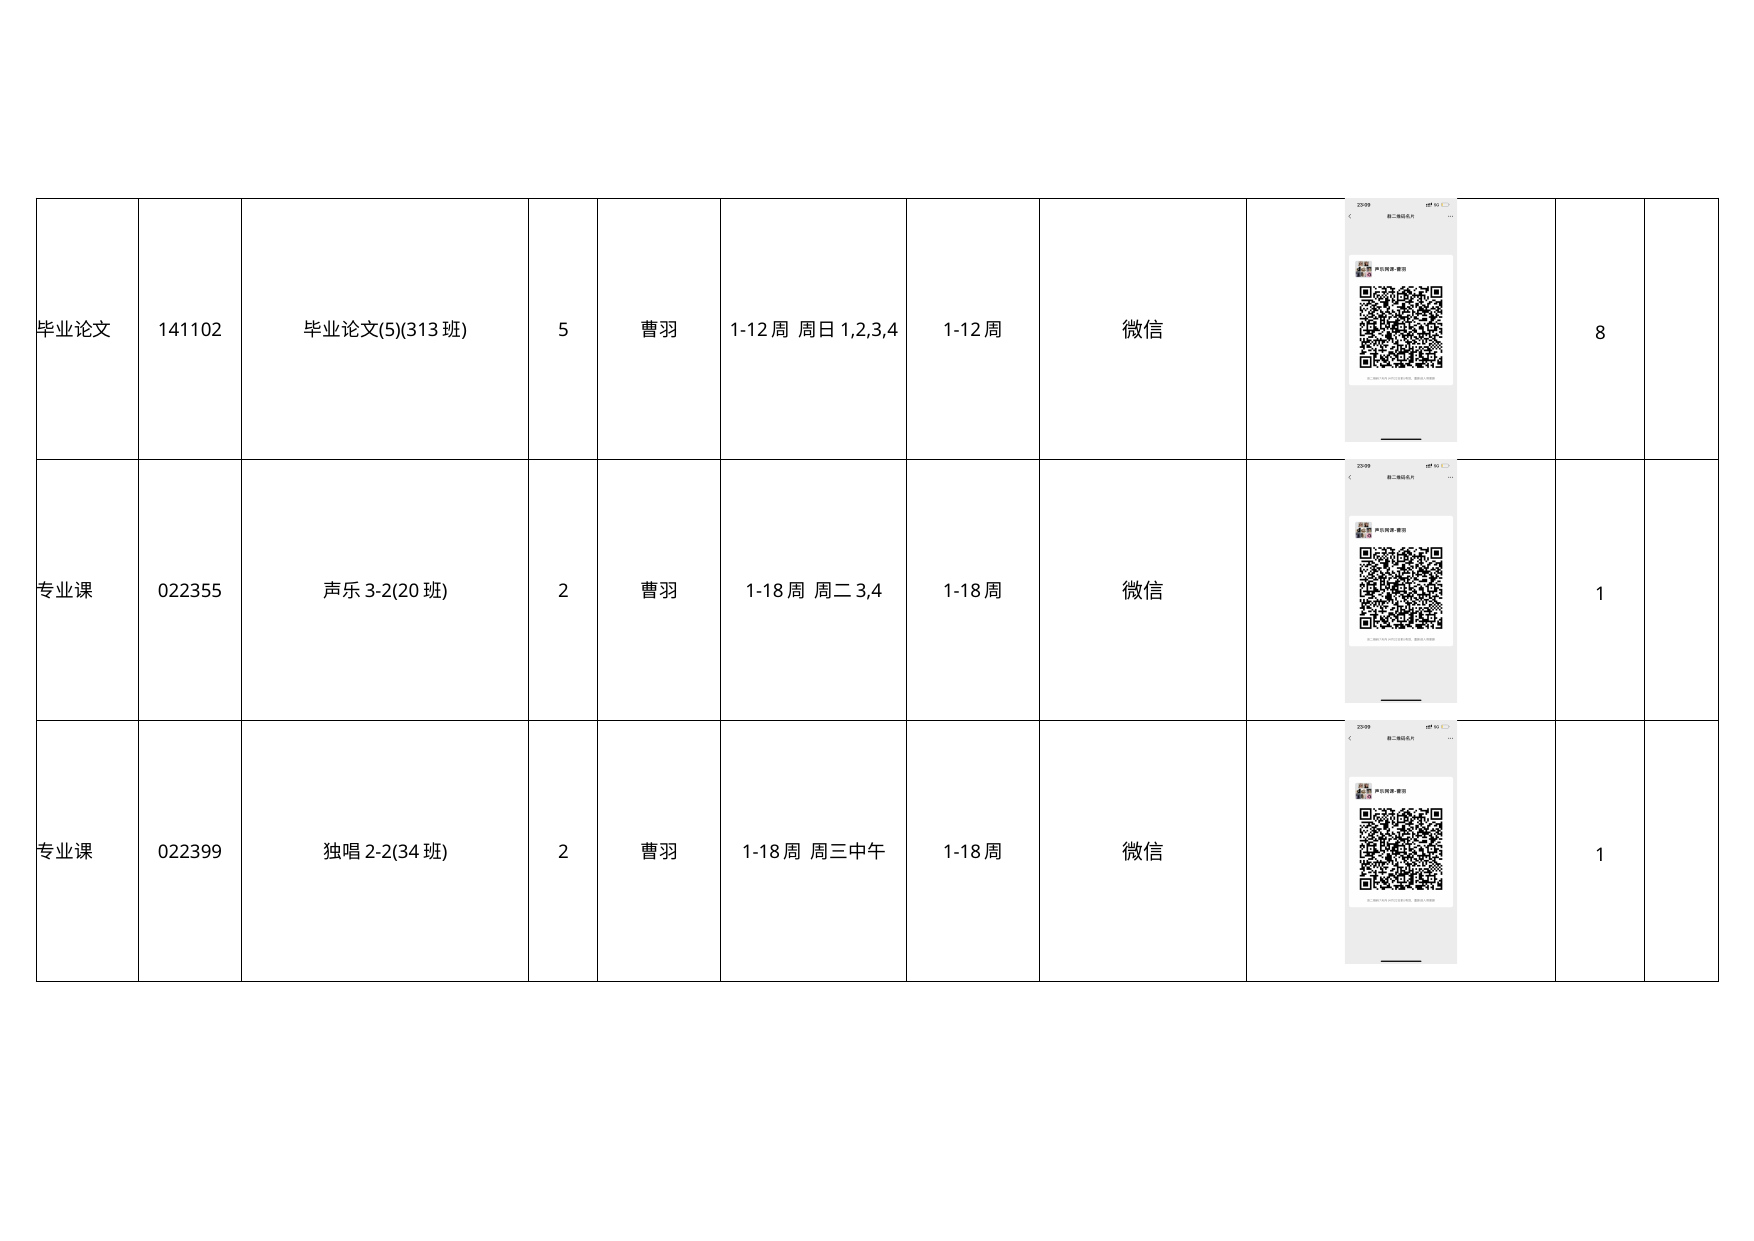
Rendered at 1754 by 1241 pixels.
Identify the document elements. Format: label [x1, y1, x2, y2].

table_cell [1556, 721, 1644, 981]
picture [1344, 198, 1458, 442]
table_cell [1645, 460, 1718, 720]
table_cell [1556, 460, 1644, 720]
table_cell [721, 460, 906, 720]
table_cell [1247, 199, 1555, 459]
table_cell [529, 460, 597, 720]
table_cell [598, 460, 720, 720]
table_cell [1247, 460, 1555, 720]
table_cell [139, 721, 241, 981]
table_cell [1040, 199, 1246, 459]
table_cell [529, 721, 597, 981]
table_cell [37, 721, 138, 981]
picture [1344, 459, 1458, 703]
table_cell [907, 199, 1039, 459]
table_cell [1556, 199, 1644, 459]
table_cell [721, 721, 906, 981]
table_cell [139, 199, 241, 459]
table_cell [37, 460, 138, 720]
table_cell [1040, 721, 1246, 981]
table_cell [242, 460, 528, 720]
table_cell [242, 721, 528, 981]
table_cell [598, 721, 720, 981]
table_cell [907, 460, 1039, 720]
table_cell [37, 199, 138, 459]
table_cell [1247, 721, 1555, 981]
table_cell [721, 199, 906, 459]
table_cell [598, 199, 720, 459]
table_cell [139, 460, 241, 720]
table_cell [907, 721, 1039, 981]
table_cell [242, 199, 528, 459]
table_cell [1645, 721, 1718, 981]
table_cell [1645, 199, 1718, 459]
picture [1344, 720, 1458, 964]
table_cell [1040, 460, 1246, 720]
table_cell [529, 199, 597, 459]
